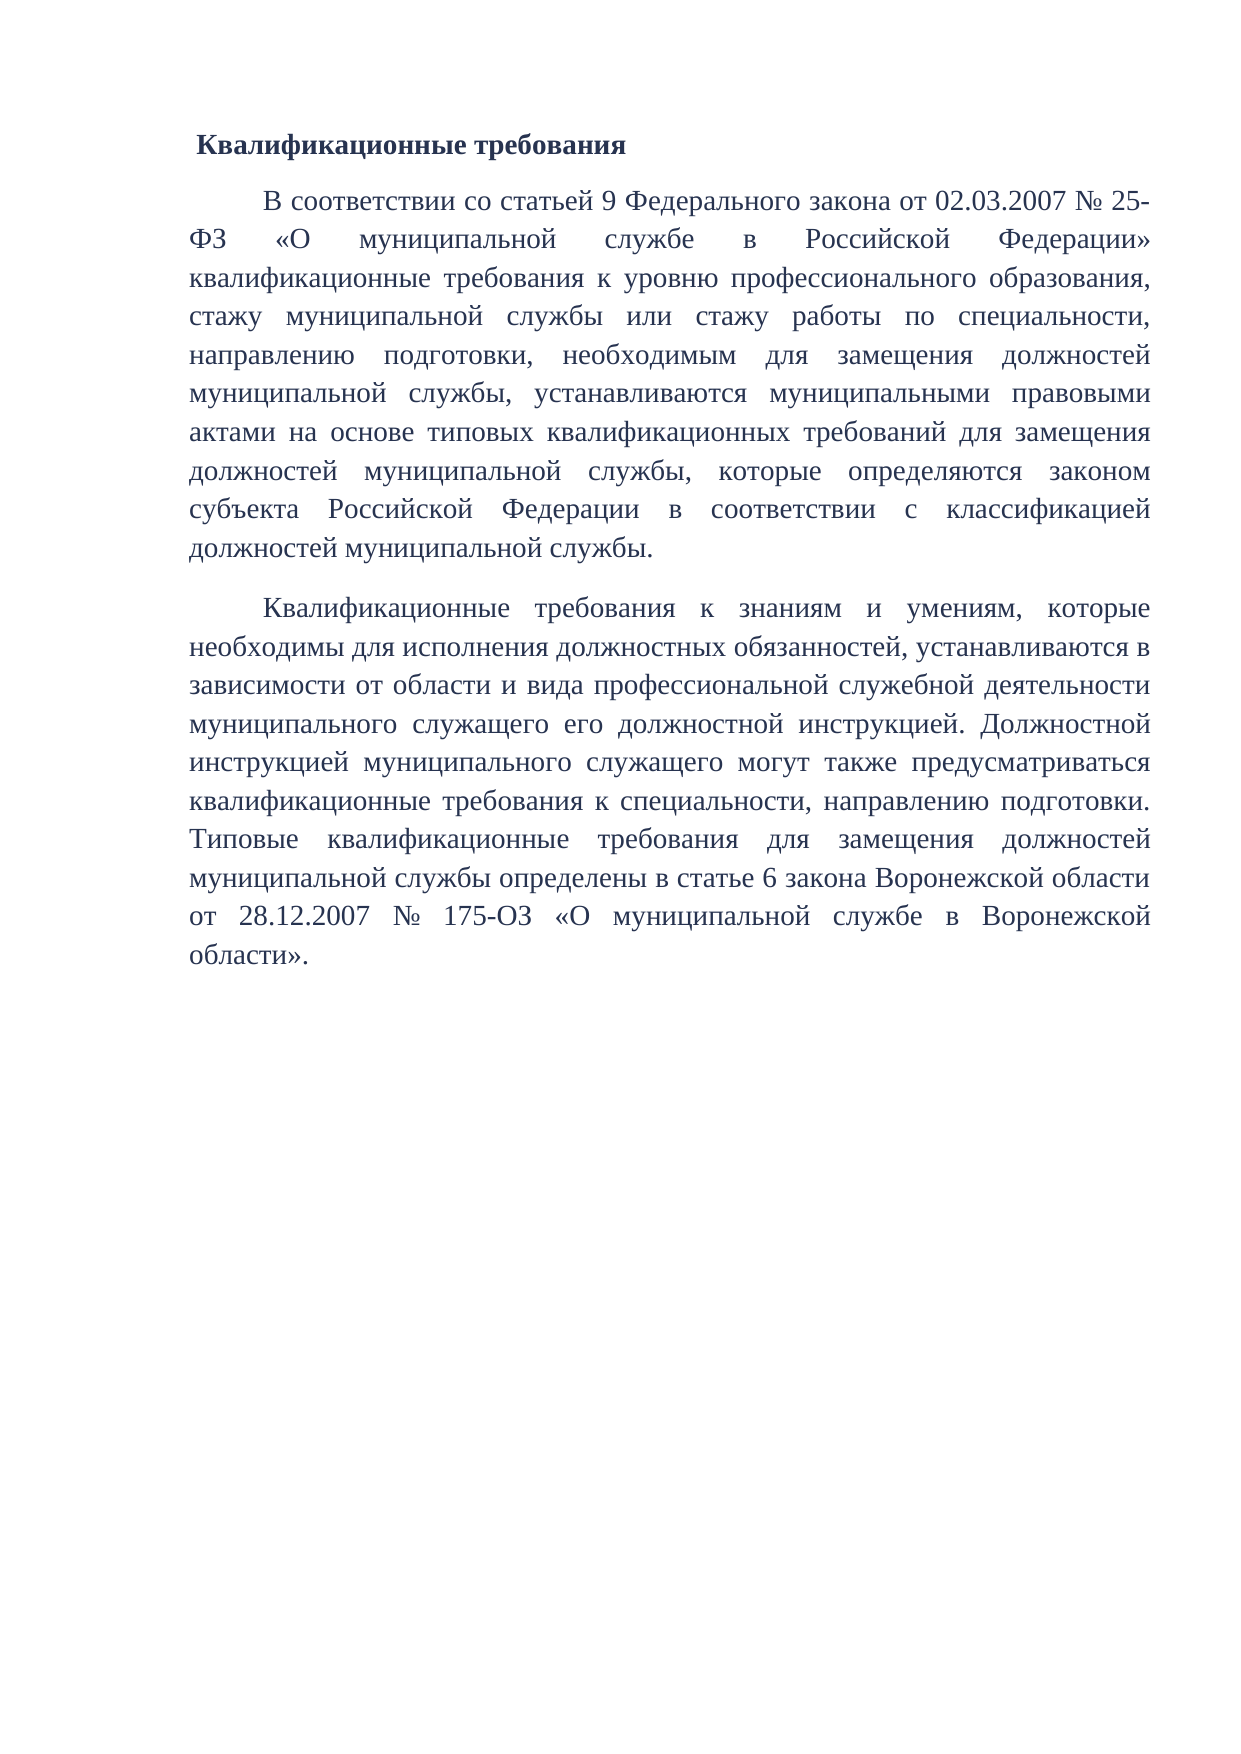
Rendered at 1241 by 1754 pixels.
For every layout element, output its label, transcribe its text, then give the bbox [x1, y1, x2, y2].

text Квалификационные требования к знаниям и умениям, которые необходимы для исполнения должностных обязанностей, устанавливаются в зависимости от области и вида профессиональной служебной деятельности муниципального служащего его должностной инструкцией. Должностной инструкцией муниципального служащего могут также предусматриваться квалификационные требования к специальности, направлению подготовки. Типовые квалификационные требования для замещения должностей муниципальной службы определены в статье 6 закона Воронежской области от 28.12.2007 № 175-ОЗ «О муниципальной службе в Воронежской области». [189, 590, 1152, 971]
text В соответствии со статьей 9 Федерального закона от 02.03.2007 № 25-ФЗ «О муниципальной службе в Российской Федерации» квалификационные требования к уровню профессионального образования, стажу муниципальной службы или стажу работы по специальности, направлению подготовки, необходимым для замещения должностей муниципальной службы, устанавливаются муниципальными правовыми актами на основе типовых квалификационных требований для замещения должностей муниципальной службы, которые определяются законом субъекта Российской Федерации в соответствии с классификацией должностей муниципальной службы. [189, 183, 1152, 563]
text Квалификационные требования [189, 127, 1152, 161]
